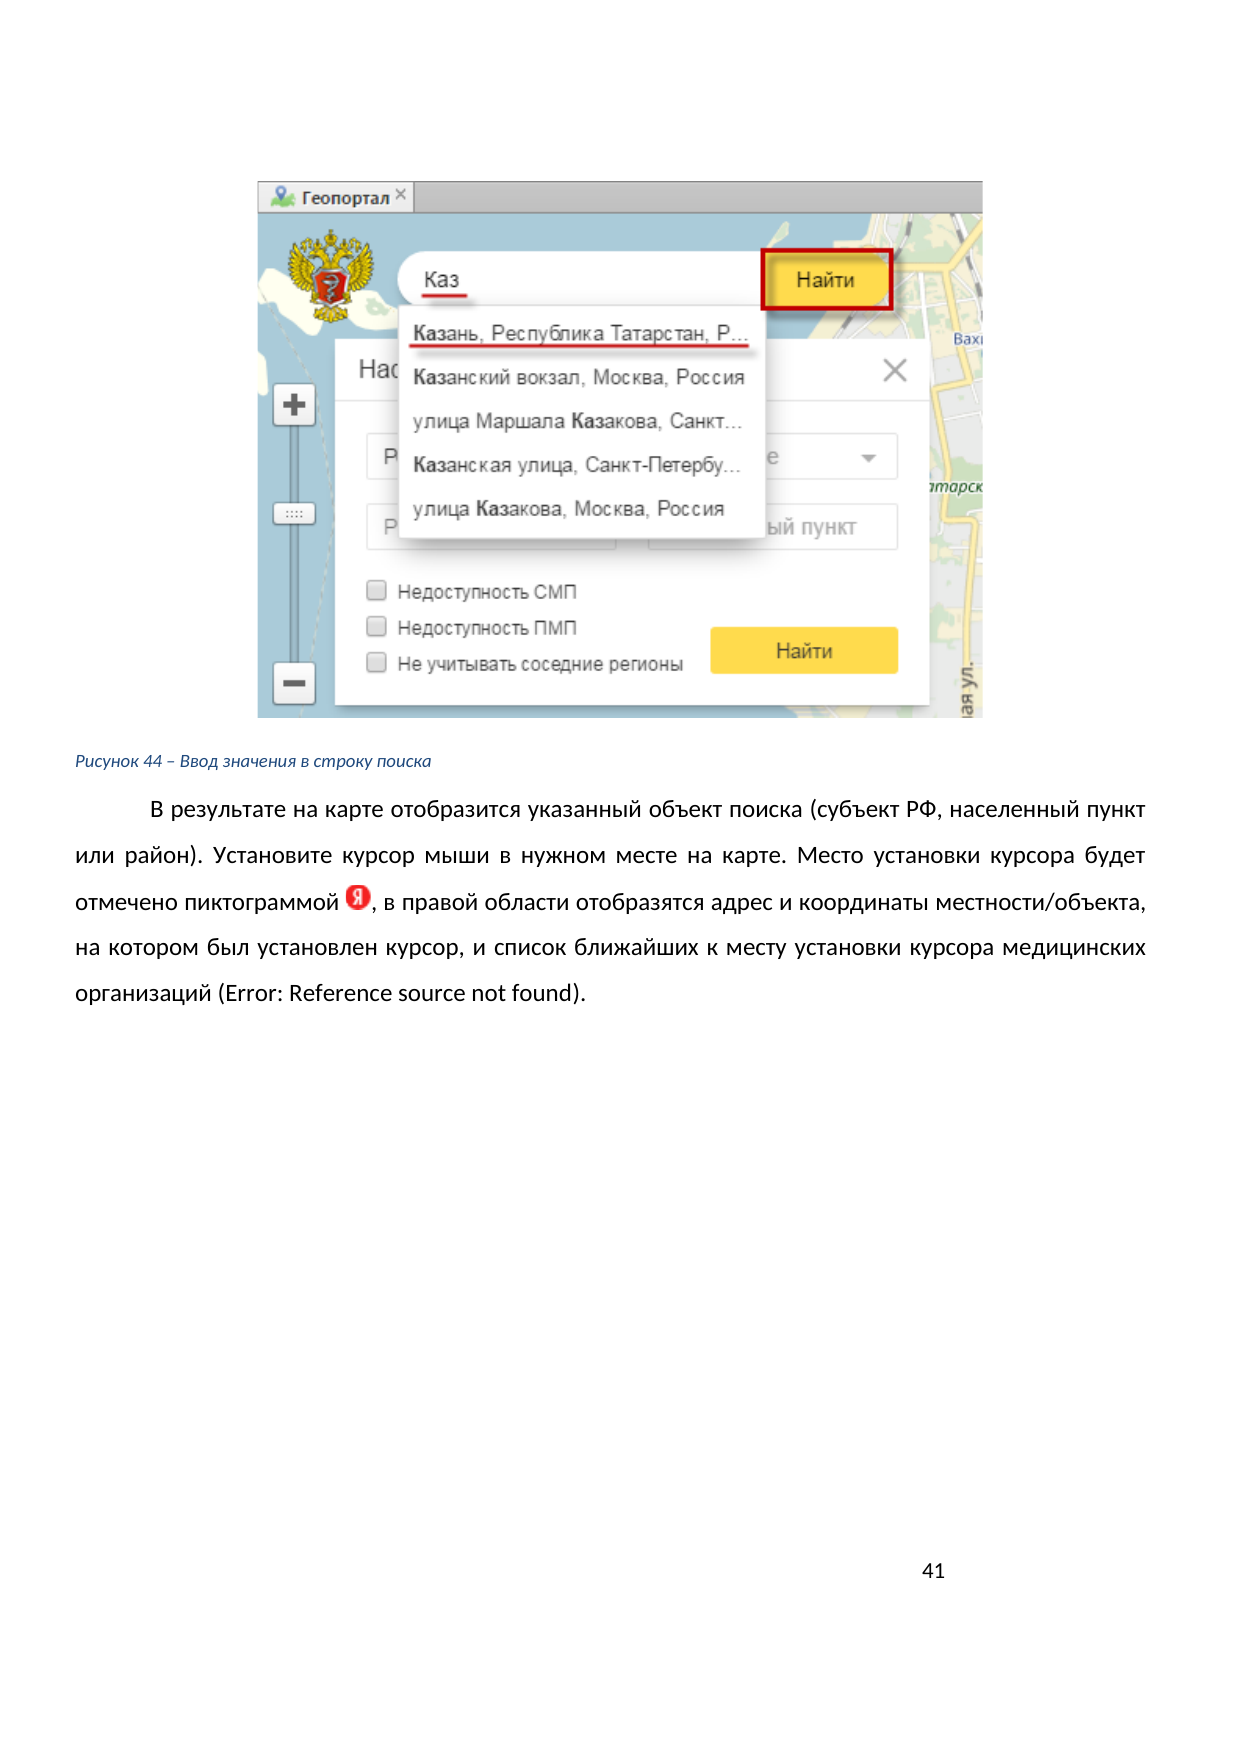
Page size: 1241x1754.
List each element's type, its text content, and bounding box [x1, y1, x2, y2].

picture [257, 181, 983, 718]
picture [345, 885, 371, 910]
text Рисунок 44 – Ввод значения в строку поиска [75, 750, 1165, 773]
